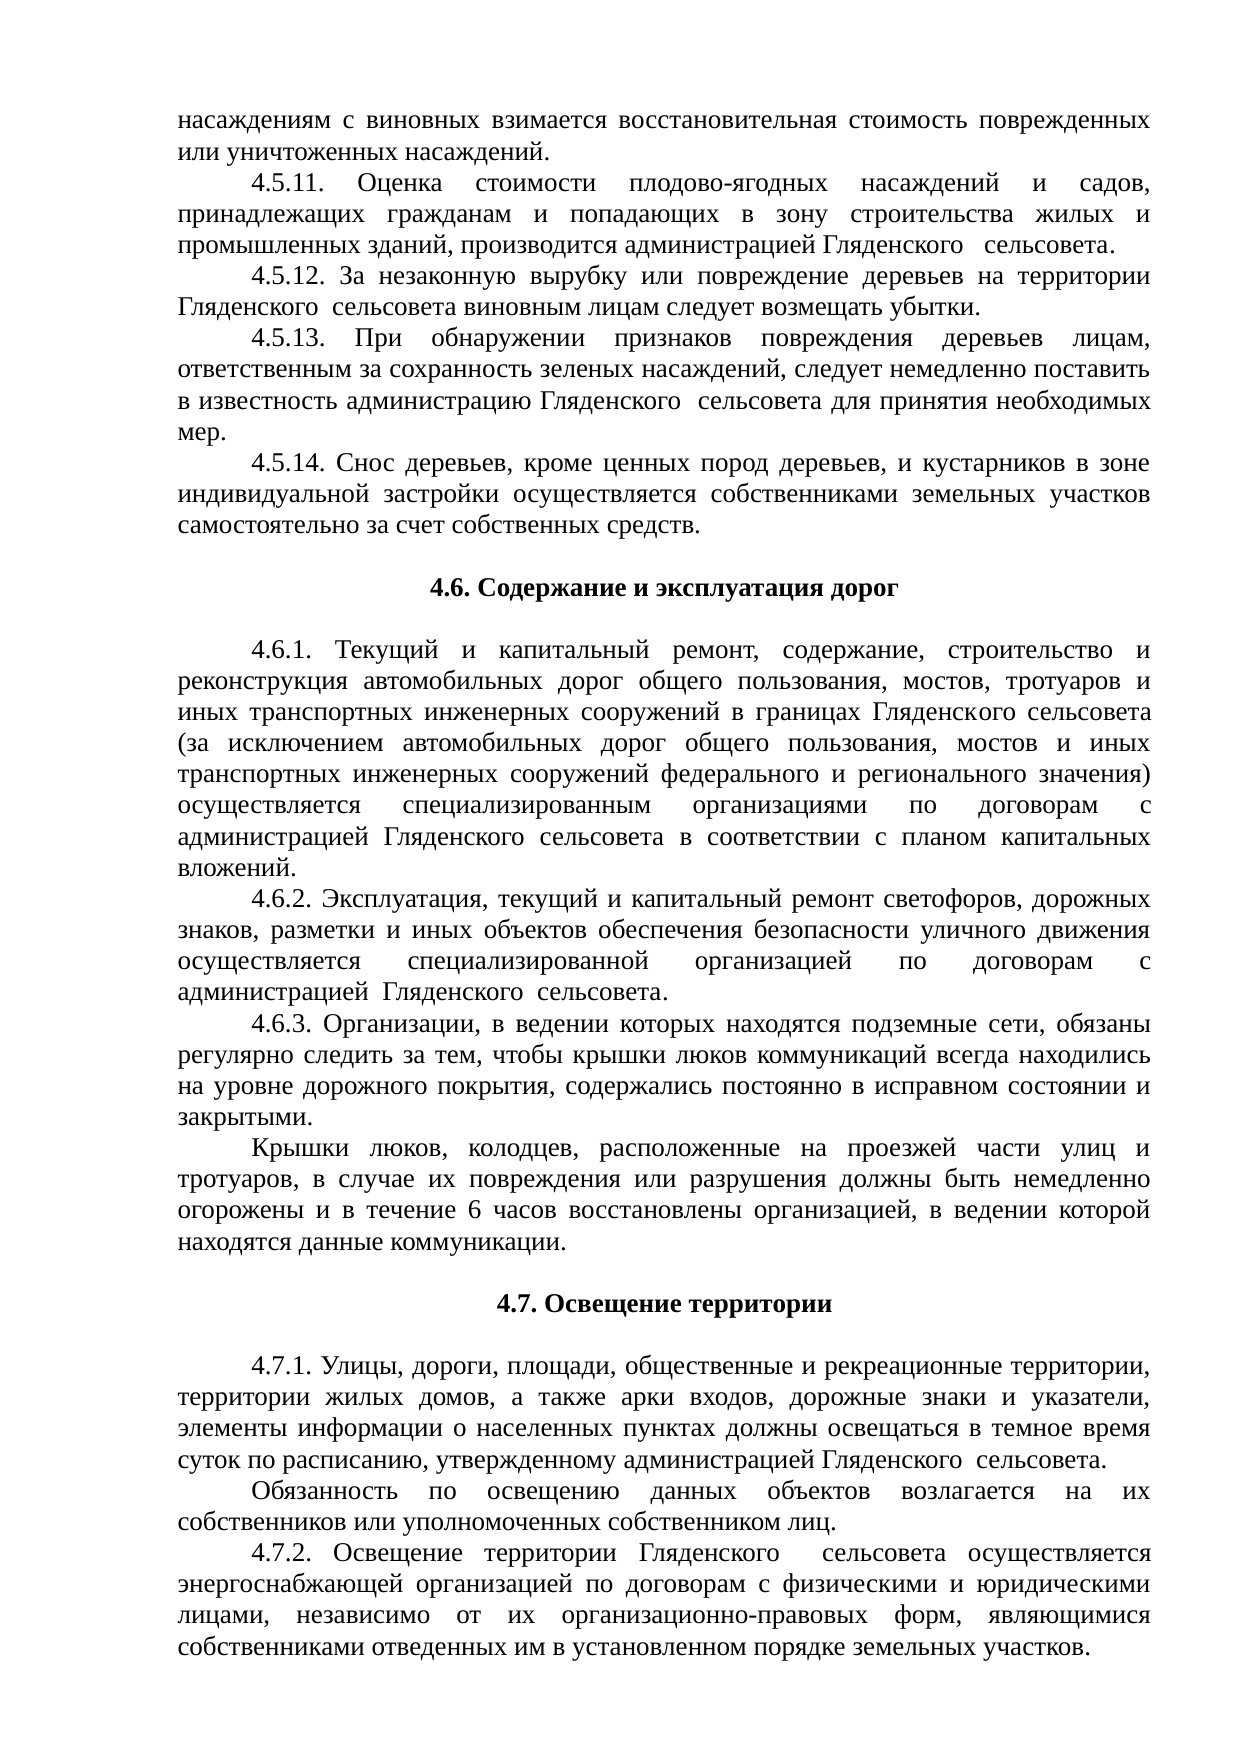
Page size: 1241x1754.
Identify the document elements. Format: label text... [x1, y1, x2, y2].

text 4.5.14. Снос деревьев, кроме ценных пород деревьев, и кустарников в зоне индивидуальной застройки осуществляется собственниками земельных участков самостоятельно за счет собственных средств. [177, 446, 1152, 539]
text 4.6.1. Текущий и капитальный ремонт, содержание, строительство и реконструкция автомобильных дорог общего пользования, мостов, тротуаров и иных транспортных инженерных сооружений в границах Гляденского сельсовета (за исключением автомобильных дорог общего пользования, мостов и иных транспортных инженерных сооружений федерального и регионального значения) осуществляется специализированным организациями по договорам с администрацией Гляденского сельсовета в соответствии с планом капитальных вложений. [177, 633, 1152, 882]
text 4.6.3. Организации, в ведении которых находятся подземные сети, обязаны регулярно следить за тем, чтобы крышки люков коммуникаций всегда находились на уровне дорожного покрытия, содержались постоянно в исправном состоянии и закрытыми. [177, 1007, 1152, 1131]
text Крышки люков, колодцев, расположенные на проезжей части улиц и тротуаров, в случае их повреждения или разрушения должны быть немедленно огорожены и в течение 6 часов восстановлены организацией, в ведении которой находятся данные коммуникации. [177, 1131, 1152, 1256]
text 4.5.13. При обнаружении признаков повреждения деревьев лицам, ответственным за сохранность зеленых насаждений, следует немедленно поставить в известность администрацию Гляденского сельсовета для принятия необходимых мер. [177, 321, 1152, 446]
text 4.5.12. За незаконную вырубку или повреждение деревьев на территории Гляденского сельсовета виновным лицам следует возмещать убытки. [177, 259, 1152, 321]
text 4.7. Освещение территории [177, 1287, 1152, 1318]
text 4.6.2. Эксплуатация, текущий и капитальный ремонт светофоров, дорожных знаков, разметки и иных объектов обеспечения безопасности уличного движения осуществляется специализированной организацией по договорам с администрацией Гляденского сельсовета. [177, 882, 1152, 1007]
text 4.6. Содержание и эксплуатация дорог [177, 571, 1152, 602]
text Обязанность по освещению данных объектов возлагается на их собственников или уполномоченных собственником лиц. [177, 1474, 1152, 1536]
text 4.5.11. Оценка стоимости плодово-ягодных насаждений и садов, принадлежащих гражданам и попадающих в зону строительства жилых и промышленных зданий, производится администрацией Гляденского сельсовета. [177, 166, 1152, 259]
text 4.7.1. Улицы, дороги, площади, общественные и рекреационные территории, территории жилых домов, а также арки входов, дорожные знаки и указатели, элементы информации о населенных пунктах должны освещаться в темное время суток по расписанию, утвержденному администрацией Гляденского сельсовета. [177, 1349, 1152, 1474]
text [177, 103, 1152, 166]
text 4.7.2. Освещение территории Гляденского сельсовета осуществляется энергоснабжающей организацией по договорам с физическими и юридическими лицами, независимо от их организационно-правовых форм, являющимися собственниками отведенных им в установленном порядке земельных участков. [177, 1536, 1152, 1661]
